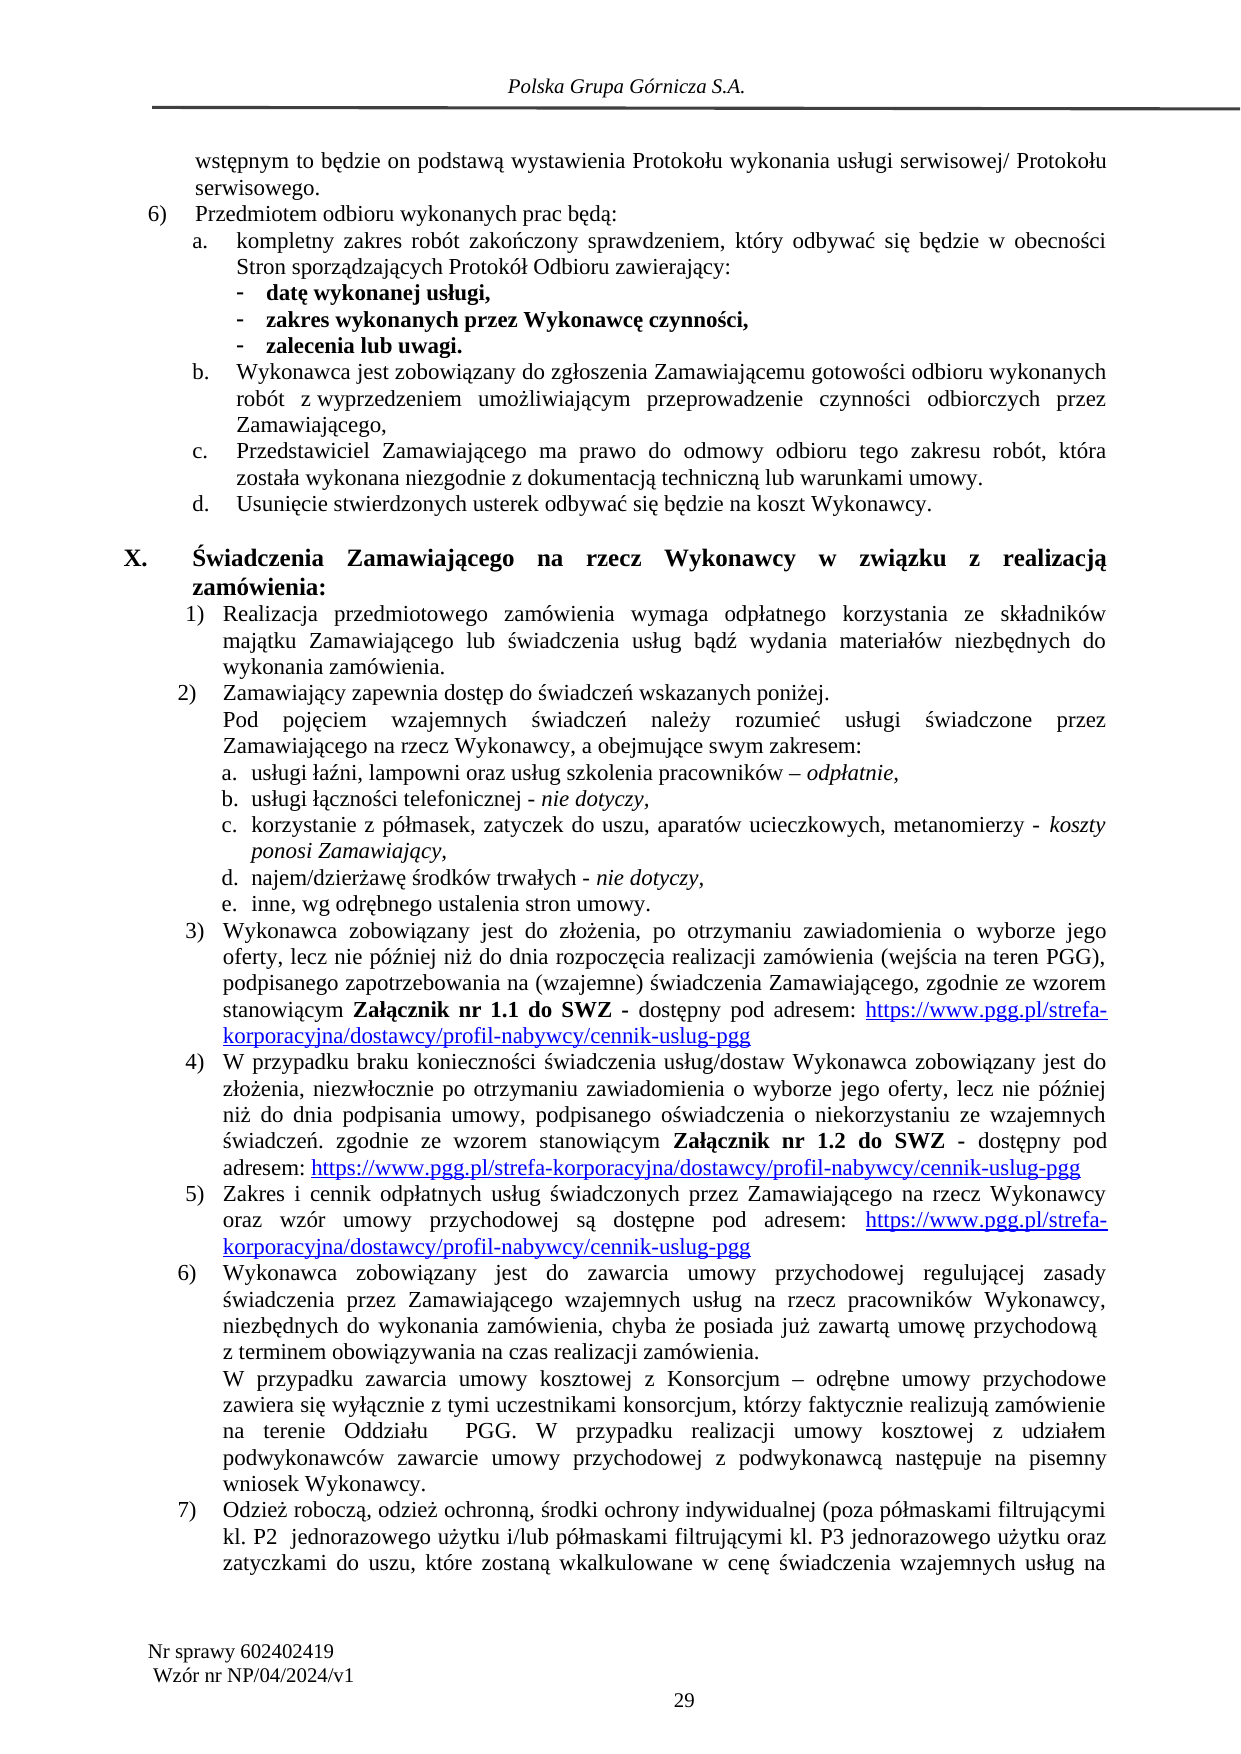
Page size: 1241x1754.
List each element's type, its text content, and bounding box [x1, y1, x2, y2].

list zakres wykonanych przez Wykonawcę czynności, [236, 306, 1107, 332]
list Przedmiotem odbioru wykonanych prac będą: [148, 200, 1107, 227]
list Zamawiający zapewnia dostęp do świadczeń wskazanych poniżej. [177, 679, 1107, 706]
text Pod pojęciem wzajemnych świadczeń należy rozumieć usługi świadczone przez Zamawiającego na rzecz Wykonawcy, a obejmujące swym zakresem: [223, 706, 1107, 758]
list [177, 1496, 1107, 1576]
list Wykonawca zobowiązany jest do złożenia, po otrzymaniu zawiadomienia o wyborze jego oferty, lecz nie później niż do dnia rozpoczęcia realizacji zamówienia (wejścia na teren PGG), podpisanego zapotrzebowania na (wzajemne) świadczenia Zamawiającego, zgodnie ze wzorem stanowiącym Załącznik nr 1.1 do SWZ - dostępny pod adresem: https://www.pgg.pl/strefa-korporacyjna/dostawcy/profil-nabywcy/cennik-uslug-pgg [185, 917, 1107, 1048]
list najem/dzierżawę środków trwałych - nie dotyczy, [221, 864, 1107, 890]
list usługi łaźni, lampowni oraz usług szkolenia pracowników – odpłatnie, [221, 758, 1107, 785]
list Wykonawca zobowiązany jest do zawarcia umowy przychodowej regulującej zasady świadczenia przez Zamawiającego wzajemnych usług na rzecz pracowników Wykonawcy, niezbędnych do wykonania zamówienia, chyba że posiada już zawartą umowę przychodową z terminem obowiązywania na czas realizacji zamówienia. [177, 1259, 1107, 1365]
text W przypadku zawarcia umowy kosztowej z Konsorcjum – odrębne umowy przychodowe zawiera się wyłącznie z tymi uczestnikami konsorcjum, którzy faktycznie realizują zamówienie na terenie Oddziału PGG. W przypadku realizacji umowy kosztowej z udziałem podwykonawców zawarcie umowy przychodowej z podwykonawcą następuje na pisemny wniosek Wykonawcy. [223, 1365, 1107, 1496]
list Realizacja przedmiotowego zamówienia wymaga odpłatnego korzystania ze składników majątku Zamawiającego lub świadczenia usług bądź wydania materiałów niezbędnych do wykonania zamówienia. [185, 600, 1107, 679]
list Przedstawiciel Zamawiającego ma prawo do odmowy odbioru tego zakresu robót, która została wykonana niezgodnie z dokumentacją techniczną lub warunkami umowy. [192, 437, 1107, 490]
list kompletny zakres robót zakończony sprawdzeniem, który odbywać się będzie w obecności Stron sporządzających Protokół Odbioru zawierający: [192, 227, 1107, 279]
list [148, 148, 1107, 200]
list Usunięcie stwierdzonych usterek odbywać się będzie na koszt Wykonawcy. [192, 490, 1107, 517]
list Wykonawca jest zobowiązany do zgłoszenia Zamawiającemu gotowości odbioru wykonanych robót z wyprzedzeniem umożliwiającym przeprowadzenie czynności odbiorczych przez Zamawiającego, [192, 358, 1107, 437]
list zalecenia lub uwagi. [236, 332, 1107, 358]
list inne, wg odrębnego ustalenia stron umowy. [221, 890, 1107, 917]
list datę wykonanej usługi, [236, 279, 1107, 306]
list W przypadku braku konieczności świadczenia usług/dostaw Wykonawca zobowiązany jest do złożenia, niezwłocznie po otrzymaniu zawiadomienia o wyborze jego oferty, lecz nie później niż do dnia podpisania umowy, podpisanego oświadczenia o niekorzystaniu ze wzajemnych świadczeń. zgodnie ze wzorem stanowiącym Załącznik nr 1.2 do SWZ - dostępny pod adresem: https://www.pgg.pl/strefa-korporacyjna/dostawcy/profil-nabywcy/cennik-uslug-pgg [185, 1048, 1107, 1180]
list Świadczenia Zamawiającego na rzecz Wykonawcy w związku z realizacją zamówienia: [148, 543, 1107, 600]
list korzystanie z półmasek, zatyczek do uszu, aparatów ucieczkowych, metanomierzy - koszty ponosi Zamawiający, [221, 811, 1107, 864]
list usługi łączności telefonicznej - nie dotyczy, [221, 785, 1107, 811]
list Zakres i cennik odpłatnych usług świadczonych przez Zamawiającego na rzecz Wykonawcy oraz wzór umowy przychodowej są dostępne pod adresem: https://www.pgg.pl/strefa-korporacyjna/dostawcy/profil-nabywcy/cennik-uslug-pgg [185, 1180, 1107, 1259]
